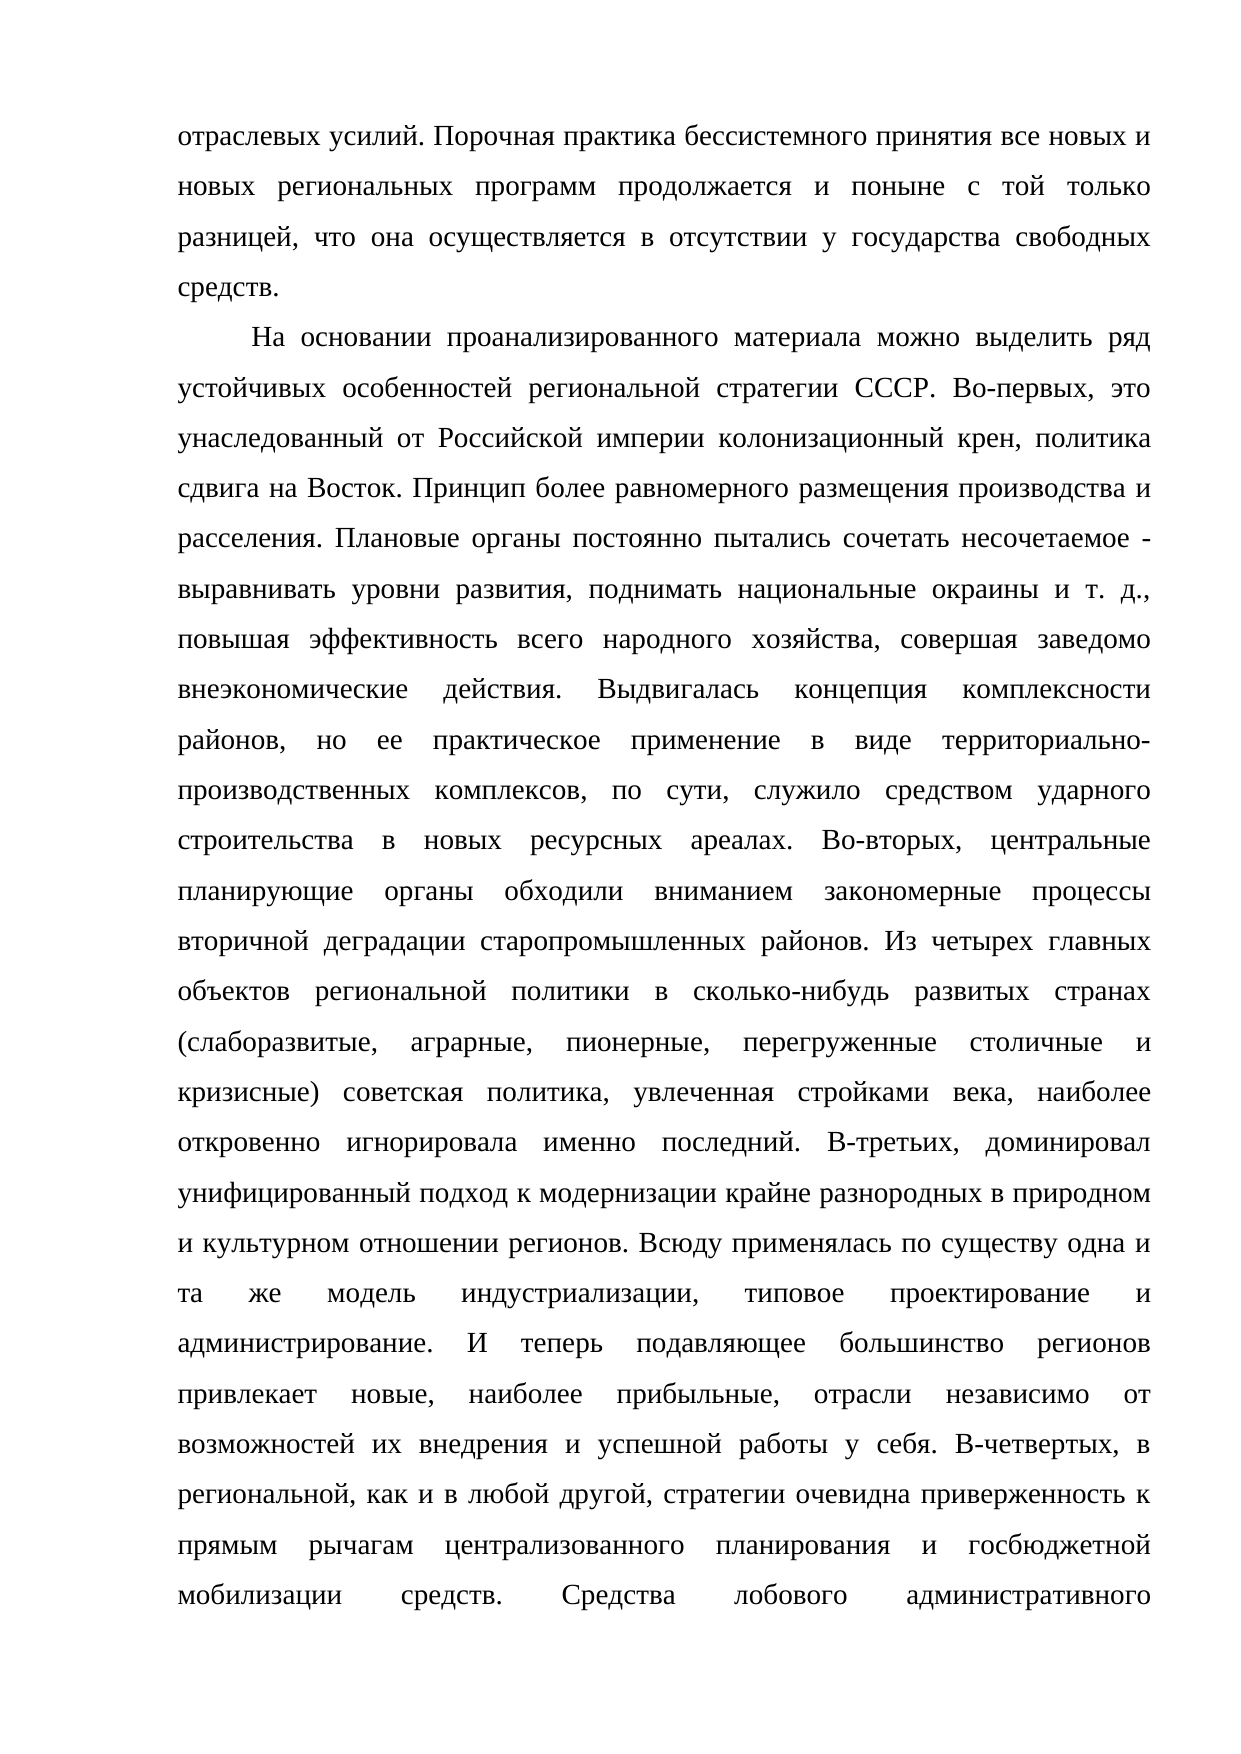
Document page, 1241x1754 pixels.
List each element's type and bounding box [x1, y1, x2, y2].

text [177, 319, 1152, 1611]
text [177, 118, 1152, 303]
